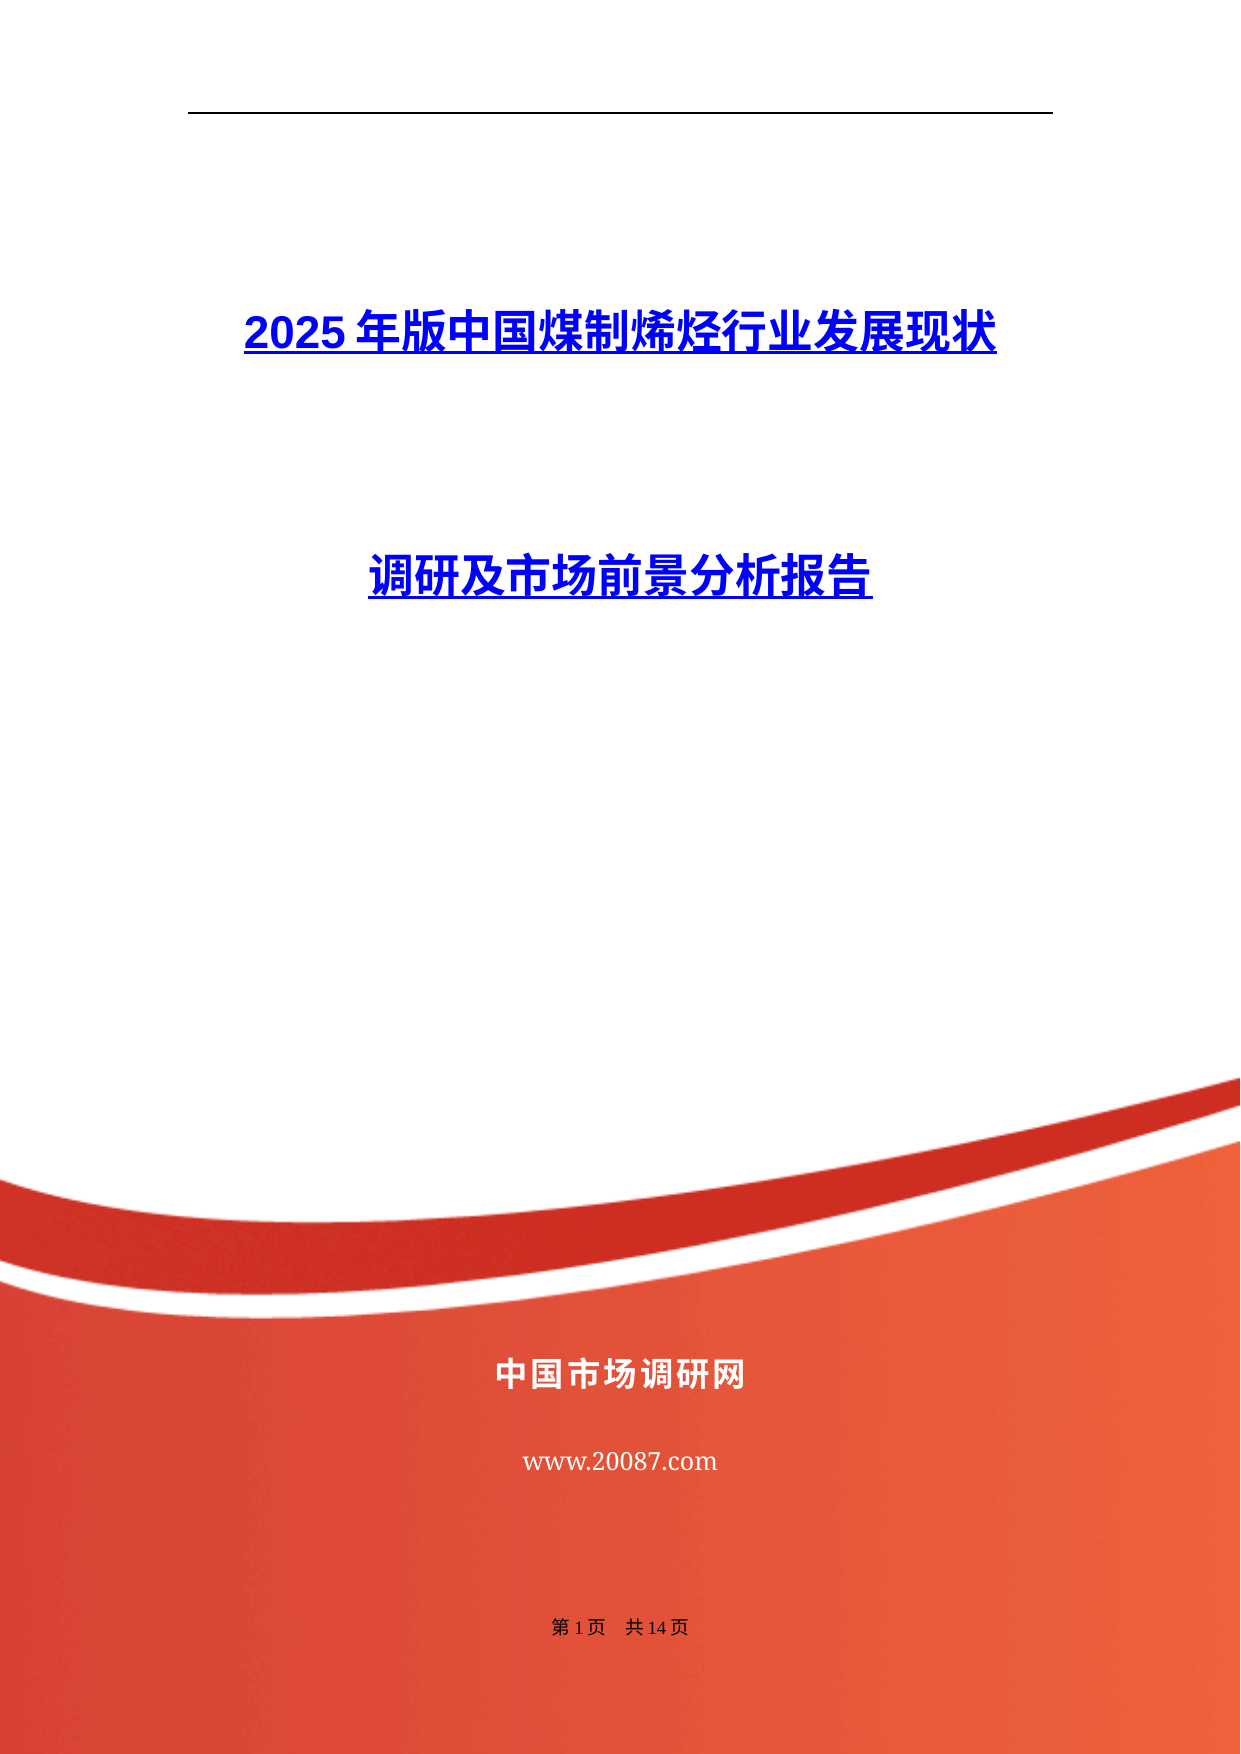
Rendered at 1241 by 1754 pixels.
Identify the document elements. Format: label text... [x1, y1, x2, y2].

picture [0, 1006, 1241, 1754]
text www.20087.com [187, 1428, 1053, 1493]
subtitle 中国市场调研网 [187, 1339, 1053, 1404]
table_header 2025年版中国煤制烯烃行业发展现状调研及市场前景分析报告 [188, 207, 1053, 773]
